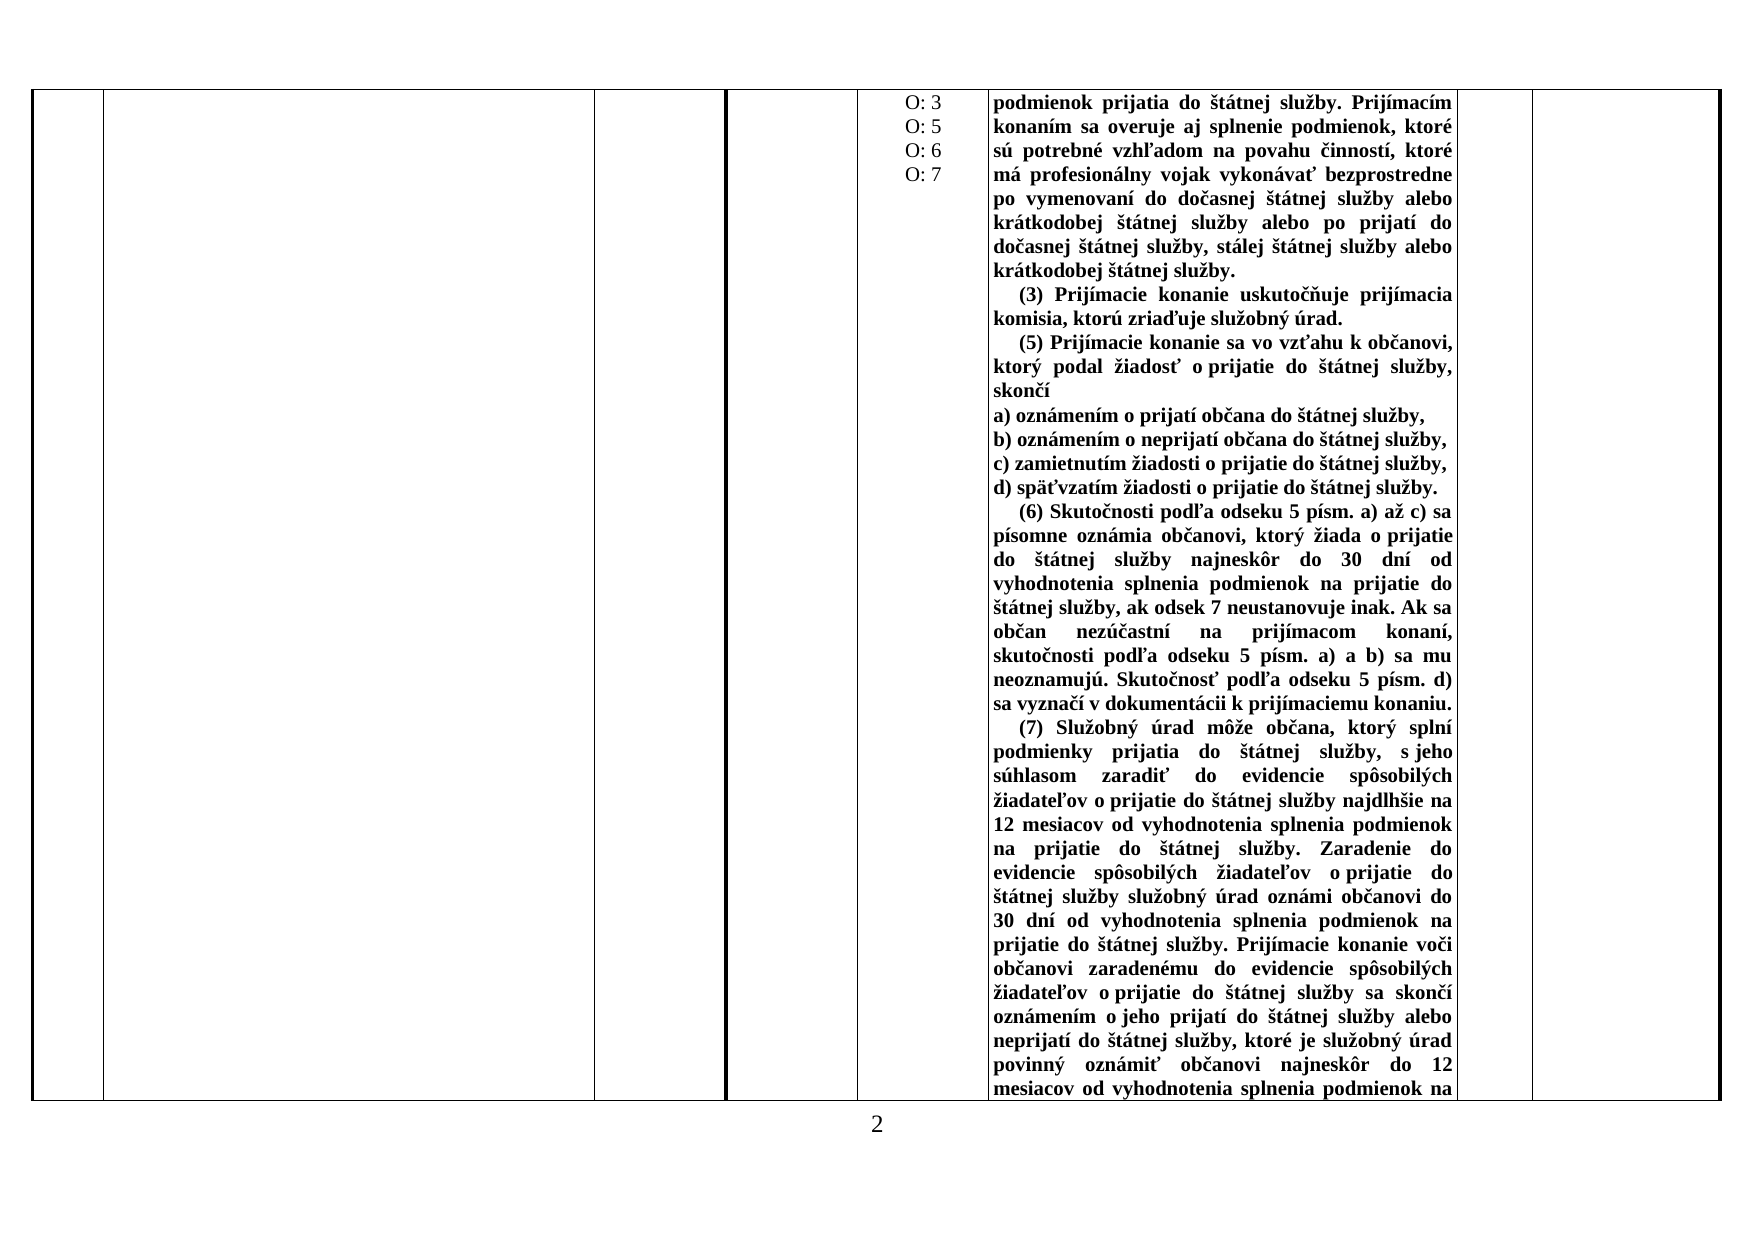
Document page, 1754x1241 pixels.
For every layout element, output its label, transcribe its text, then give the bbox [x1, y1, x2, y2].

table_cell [858, 90, 988, 1100]
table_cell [34, 90, 103, 1100]
table_cell N [595, 90, 724, 1100]
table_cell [728, 90, 857, 1100]
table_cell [989, 90, 1457, 1100]
table_cell [1533, 90, 1718, 1100]
table_cell Ú [1458, 90, 1532, 1100]
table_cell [104, 90, 594, 1100]
